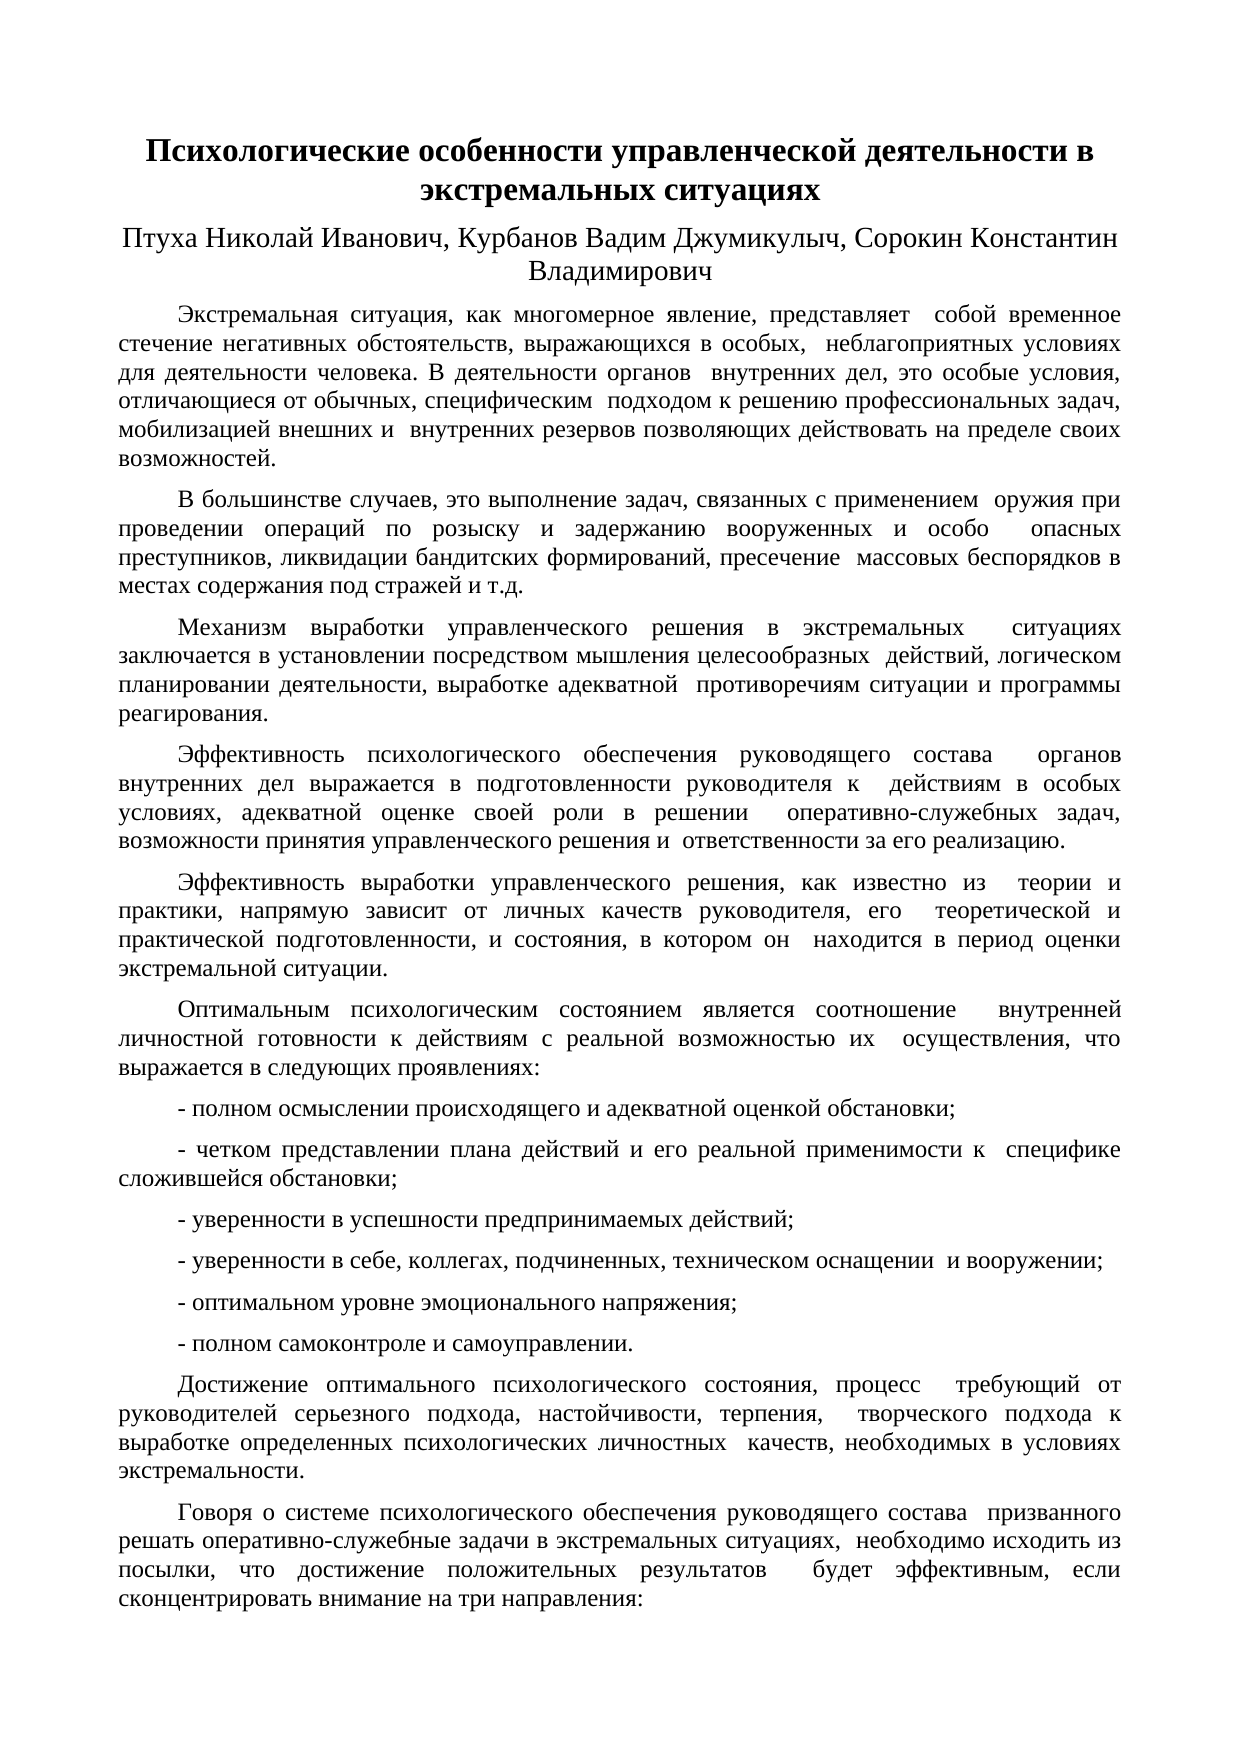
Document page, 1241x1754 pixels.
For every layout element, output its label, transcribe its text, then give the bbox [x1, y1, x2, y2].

text - полном осмыслении происходящего и адекватной оценкой обстановки; [118, 1093, 1122, 1122]
text Птуха Николай Иванович, Курбанов Вадим Джумикулыч, Сорокин Константин Владимирович [118, 220, 1122, 287]
text В большинстве случаев, это выполнение задач, связанных с применением оружия при проведении операций по розыску и задержанию вооруженных и особо опасных преступников, ликвидации бандитских формирований, пресечение массовых беспорядков в местах содержания под стражей и т.д. [118, 484, 1122, 599]
text - четком представлении плана действий и его реальной применимости к специфике сложившейся обстановки; [118, 1134, 1122, 1192]
text Психологические особенности управленческой деятельности в экстремальных ситуациях [118, 131, 1122, 207]
text - полном самоконтроле и самоуправлении. [118, 1328, 1122, 1357]
text Механизм выработки управленческого решения в экстремальных ситуациях заключается в установлении посредством мышления целесообразных действий, логическом планировании деятельности, выработке адекватной противоречиям ситуации и программы реагирования. [118, 612, 1122, 727]
text Оптимальным психологическим состоянием является соотношение внутренней личностной готовности к действиям с реальной возможностью их осуществления, что выражается в следующих проявлениях: [118, 994, 1122, 1081]
text - уверенности в себе, коллегах, подчиненных, техническом оснащении и вооружении; [118, 1246, 1122, 1274]
text Достижение оптимального психологического состояния, процесс требующий от руководителей серьезного подхода, настойчивости, терпения, творческого подхода к выработке определенных психологических личностных качеств, необходимых в условиях экстремальности. [118, 1369, 1122, 1484]
text Эффективность психологического обеспечения руководящего состава органов внутренних дел выражается в подготовленности руководителя к действиям в особых условиях, адекватной оценке своей роли в решении оперативно-служебных задач, возможности принятия управленческого решения и ответственности за его реализацию. [118, 739, 1122, 854]
text Говоря о системе психологического обеспечения руководящего состава призванного решать оперативно-служебные задачи в экстремальных ситуациях, необходимо исходить из посылки, что достижение положительных результатов будет эффективным, если сконцентрировать внимание на три направления: [118, 1497, 1122, 1612]
text - уверенности в успешности предпринимаемых действий; [118, 1204, 1122, 1233]
text Экстремальная ситуация, как многомерное явление, представляет собой временное стечение негативных обстоятельств, выражающихся в особых, неблагоприятных условиях для деятельности человека. В деятельности органов внутренних дел, это особые условия, отличающиеся от обычных, специфическим подходом к решению профессиональных задач, мобилизацией внешних и внутренних резервов позволяющих действовать на пределе своих возможностей. [118, 299, 1122, 472]
text Эффективность выработки управленческого решения, как известно из теории и практики, напрямую зависит от личных качеств руководителя, его теоретической и практической подготовленности, и состояния, в котором он находится в период оценки экстремальной ситуации. [118, 867, 1122, 982]
text - оптимальном уровне эмоционального напряжения; [118, 1287, 1122, 1316]
